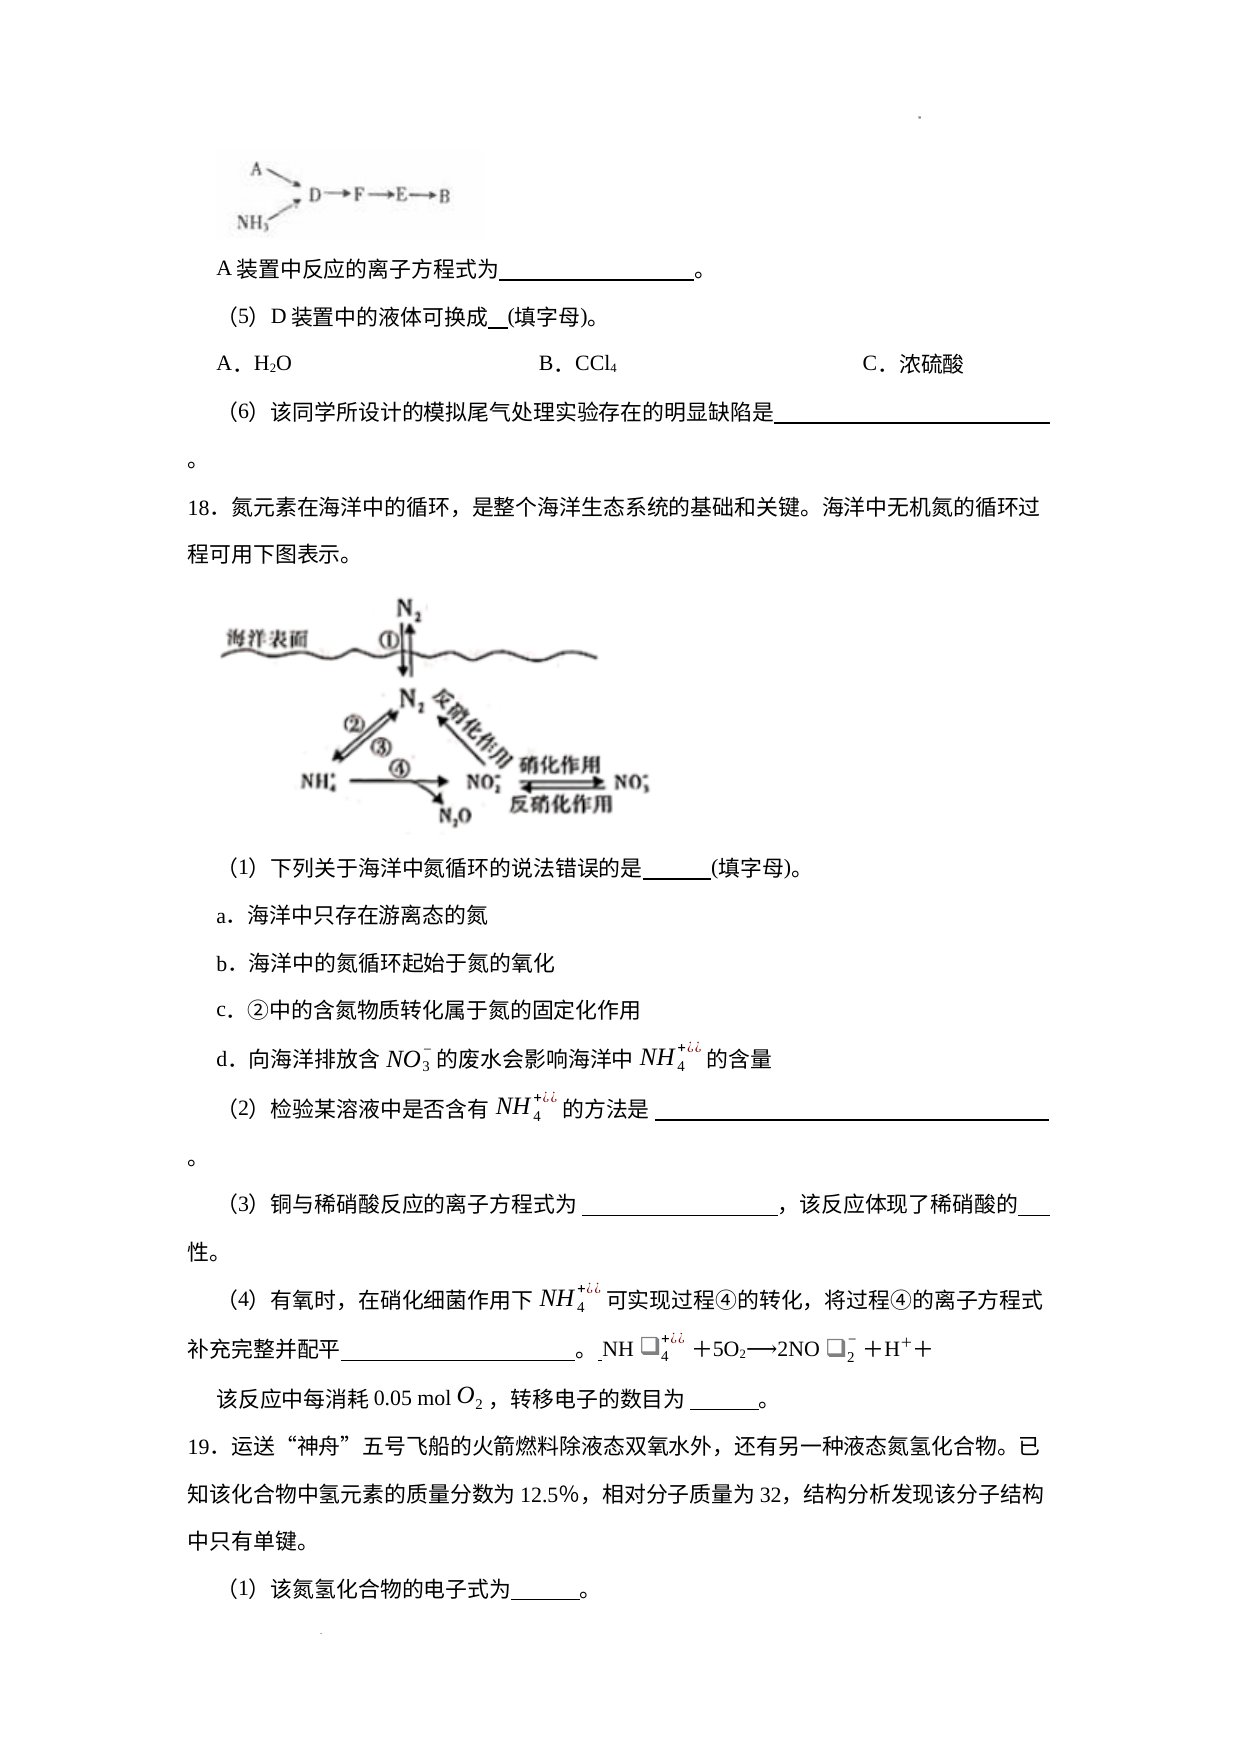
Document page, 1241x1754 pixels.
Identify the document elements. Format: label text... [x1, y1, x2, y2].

text 19．运送“神舟”五号飞船的火箭燃料除液态双氧水外，还有另一种液态氮氢化合物。已知该化合物中氢元素的质量分数为12.5％，相对分子质量为32，结构分析发现该分子结构中只有单键。 [187, 1429, 1053, 1556]
text d．向海洋排放含 的废水会影响海洋中 的含量 [187, 1041, 1053, 1076]
text 18．氮元素在海洋中的循环，是整个海洋生态系统的基础和关键。海洋中无机氮的循环过程可用下图表示。 [187, 490, 1053, 569]
text （4）有氧时，在硝化细菌作用下 可实现过程④的转化，将过程④的离子方程式补充完整并配平 。 NH ＋5O2⟶2NO ＋H＋＋ [187, 1282, 1053, 1366]
text A装置中反应的离子方程式为 。 [187, 252, 1053, 284]
text b．海洋中的氮循环起始于氮的氧化 [187, 946, 1053, 977]
text （1）该氮氢化合物的电子式为 。 [187, 1572, 1053, 1603]
text （6）该同学所设计的模拟尾气处理实验存在的明显缺陷是 。 [187, 395, 1053, 474]
picture [216, 584, 666, 838]
picture [216, 150, 486, 239]
text （1）下列关于海洋中氮循环的说法错误的是 (填字母)。 [187, 851, 1053, 882]
text （5）D装置中的液体可换成 (填字母)。 [187, 300, 1053, 331]
text （2）检验某溶液中是否含有 的方法是 。 [187, 1091, 1053, 1172]
text A．H2O B．CCl4 C．浓硫酸 [187, 347, 1053, 379]
text （3）铜与稀硝酸反应的离子方程式为 ，该反应体现了稀硝酸的 性。 [187, 1187, 1053, 1267]
text c．②中的含氮物质转化属于氮的固定化作用 [187, 993, 1053, 1025]
text 该反应中每消耗0.05 mol ，转移电子的数目为 。 [187, 1382, 1053, 1413]
text a．海洋中只存在游离态的氮 [187, 898, 1053, 930]
